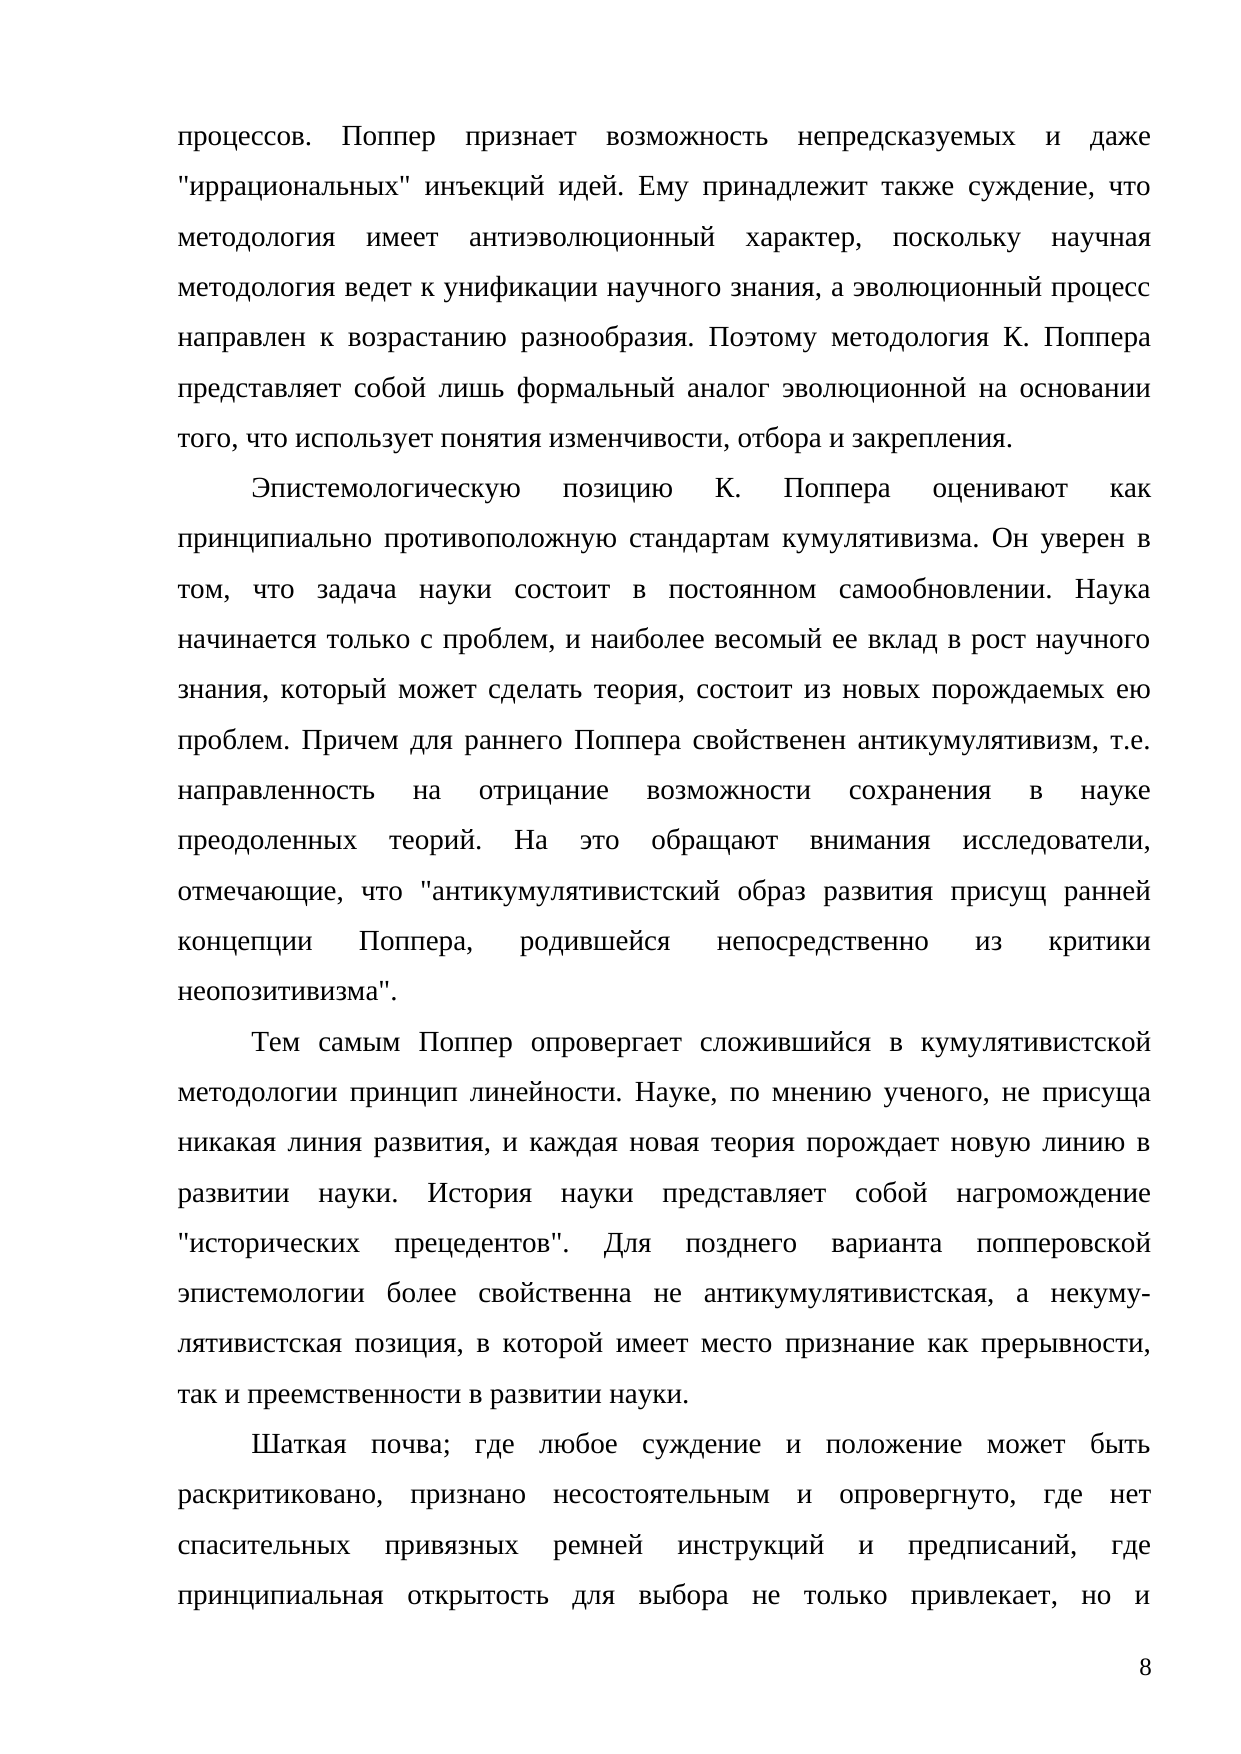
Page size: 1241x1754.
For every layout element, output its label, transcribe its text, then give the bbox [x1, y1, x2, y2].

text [177, 1426, 1152, 1611]
text Тем самым Поппер опровергает сложившийся в кумулятивистской методологии принцип линейности. Науке, по мнению ученого, не присуща никакая линия развития, и каждая новая теория порождает новую линию в развитии науки. История науки представляет собой нагромождение "исторических прецедентов". Для позднего варианта попперовской эпистемологии более свойственна не антикумулятивистская, а некуму-лятивистская позиция, в которой имеет место признание как прерывности, так и преемственности в развитии науки. [177, 1024, 1152, 1409]
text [177, 118, 1152, 453]
text Эпистемологическую позицию К. Поппера оценивают как принципиально противоположную стандартам кумулятивизма. Он уверен в том, что задача науки состоит в постоянном самообновлении. Наука начинается только с проблем, и наиболее весомый ее вклад в рост научного знания, который может сделать теория, состоит из новых порождаемых ею проблем. Причем для раннего Поппера свойственен антикумулятивизм, т.е. направленность на отрицание возможности сохранения в науке преодоленных теорий. На это обращают внимания исследователи, отмечающие, что "антикумулятивистский образ развития присущ ранней концепции Поппера, родившейся непосредственно из критики неопозитивизма". [177, 470, 1152, 1007]
